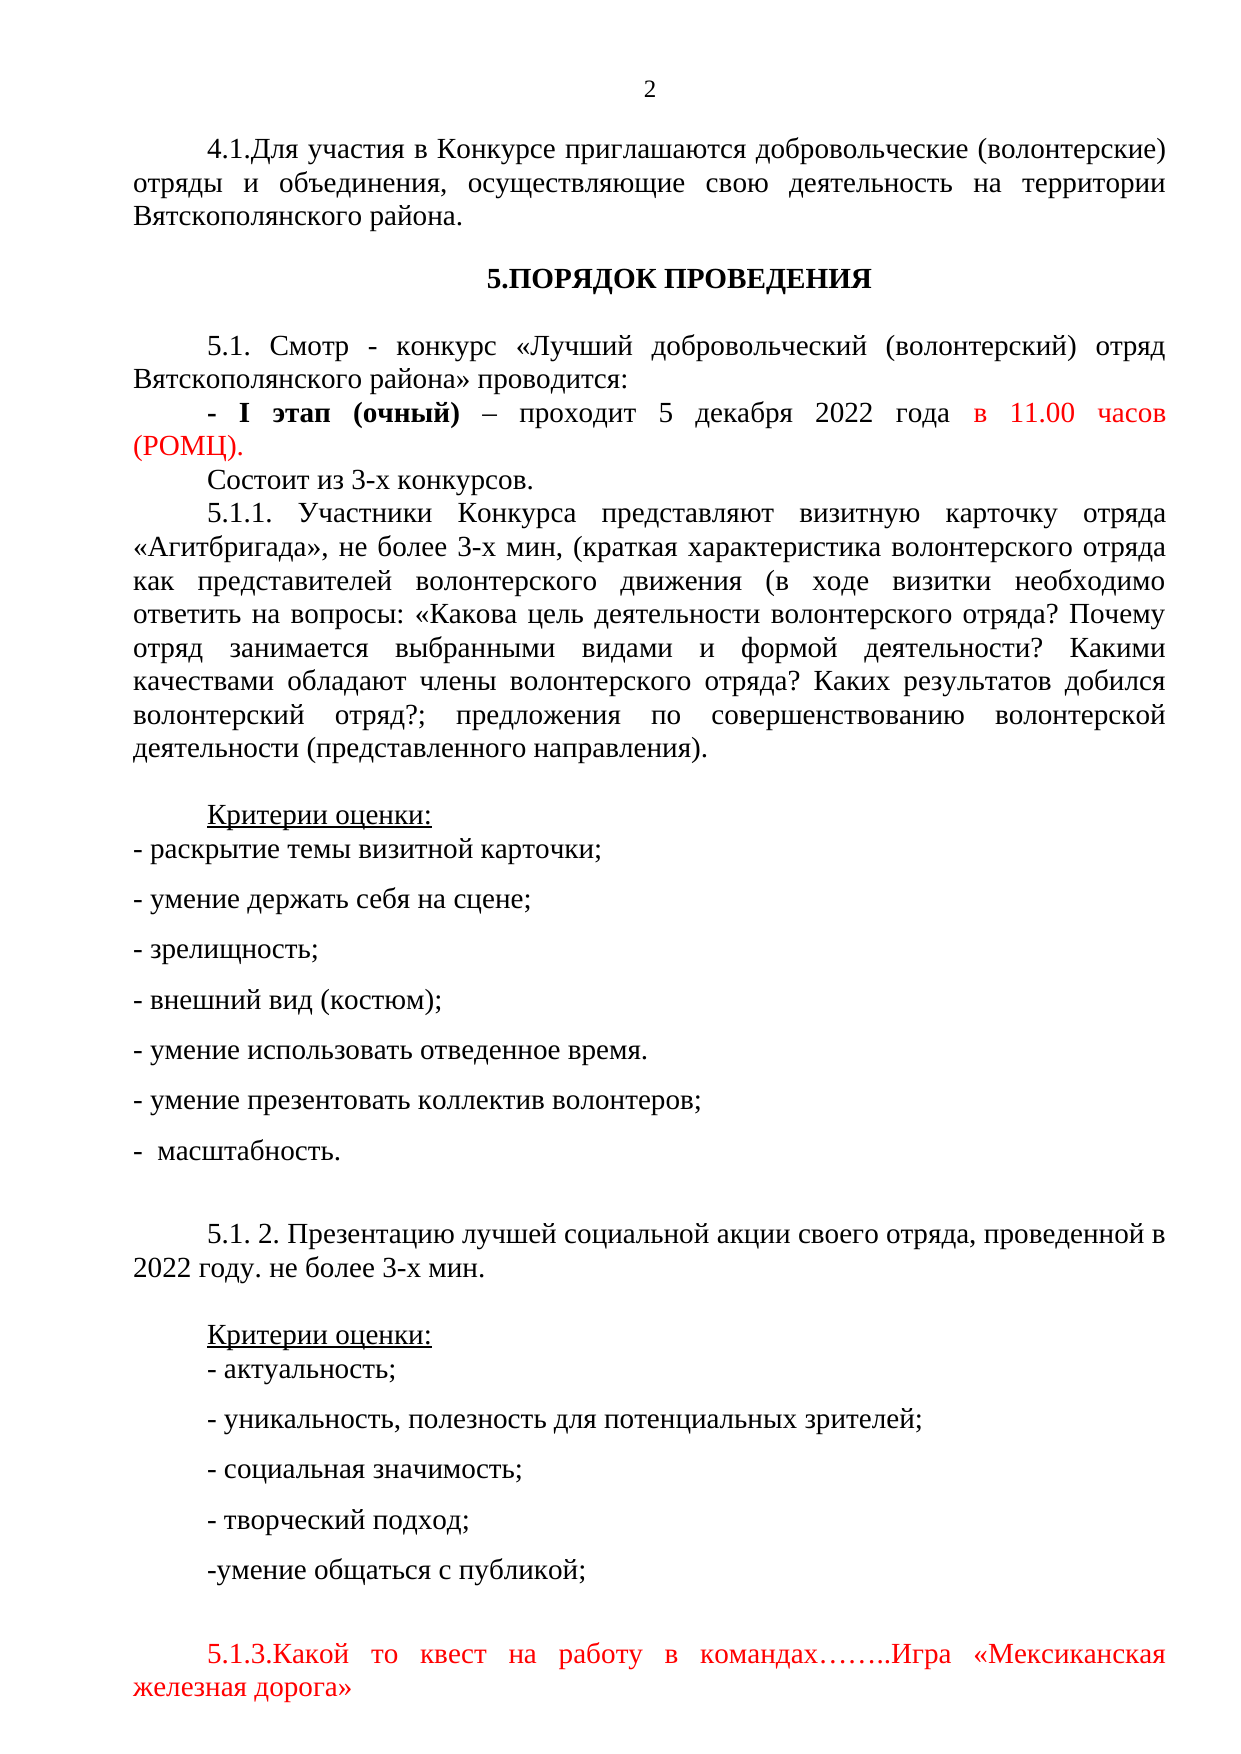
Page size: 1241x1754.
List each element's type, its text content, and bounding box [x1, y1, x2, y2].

text - зрелищность; [103, 932, 1167, 965]
text - умение держать себя на сцене; [103, 881, 1167, 915]
text - масштабность. [103, 1133, 1167, 1166]
text - уникальность, полезность для потенциальных зрителей; [207, 1401, 1167, 1435]
text - умение использовать отведенное время. [103, 1032, 1167, 1066]
text 5.1. 2. Презентацию лучшей социальной акции своего отряда, проведенной в 2022 году. не более 3-х мин. [133, 1217, 1167, 1284]
text Состоит из 3-х конкурсов. [133, 462, 1167, 496]
text - умение презентовать коллектив волонтеров; [103, 1082, 1167, 1116]
text - внешний вид (костюм); [103, 982, 1167, 1015]
text - I этап (очный) – проходит 5 декабря 2022 года в 11.00 часов (РОМЦ). [133, 395, 1167, 462]
text Критерии оценки: [133, 797, 1167, 831]
text - раскрытие темы визитной карточки; [103, 831, 1167, 864]
text 5.ПОРЯДОК ПРОВЕДЕНИЯ [133, 261, 1167, 294]
text 5.1. Смотр - конкурс «Лучший добровольческий (волонтерский) отряд Вятскополянского района» проводится: [133, 328, 1167, 395]
text 5.1.3.Какой то квест на работу в командах……..Игра «Мексиканская железная дорога» [133, 1636, 1167, 1703]
text Критерии оценки: [133, 1317, 1167, 1351]
text - социальная значимость; [207, 1451, 1167, 1485]
text 4.1.Для участия в Конкурсе приглашаются добровольческие (волонтерские) отряды и объединения, осуществляющие свою деятельность на территории Вятскополянского района. [133, 131, 1167, 232]
text - творческий подход; [207, 1502, 1167, 1535]
text -умение общаться с публикой; [207, 1552, 1167, 1586]
text 5.1.1. Участники Конкурса представляют визитную карточку отряда «Агитбригада», не более 3-х мин, (краткая характеристика волонтерского отряда как представителей волонтерского движения (в ходе визитки необходимо ответить на вопросы: «Какова цель деятельности волонтерского отряда? Почему отряд занимается выбранными видами и формой деятельности? Какими качествами обладают члены волонтерского отряда? Каких результатов добился волонтерский отряд?; предложения по совершенствованию волонтерской деятельности (представленного направления). [133, 496, 1167, 764]
text - актуальность; [207, 1351, 1167, 1384]
